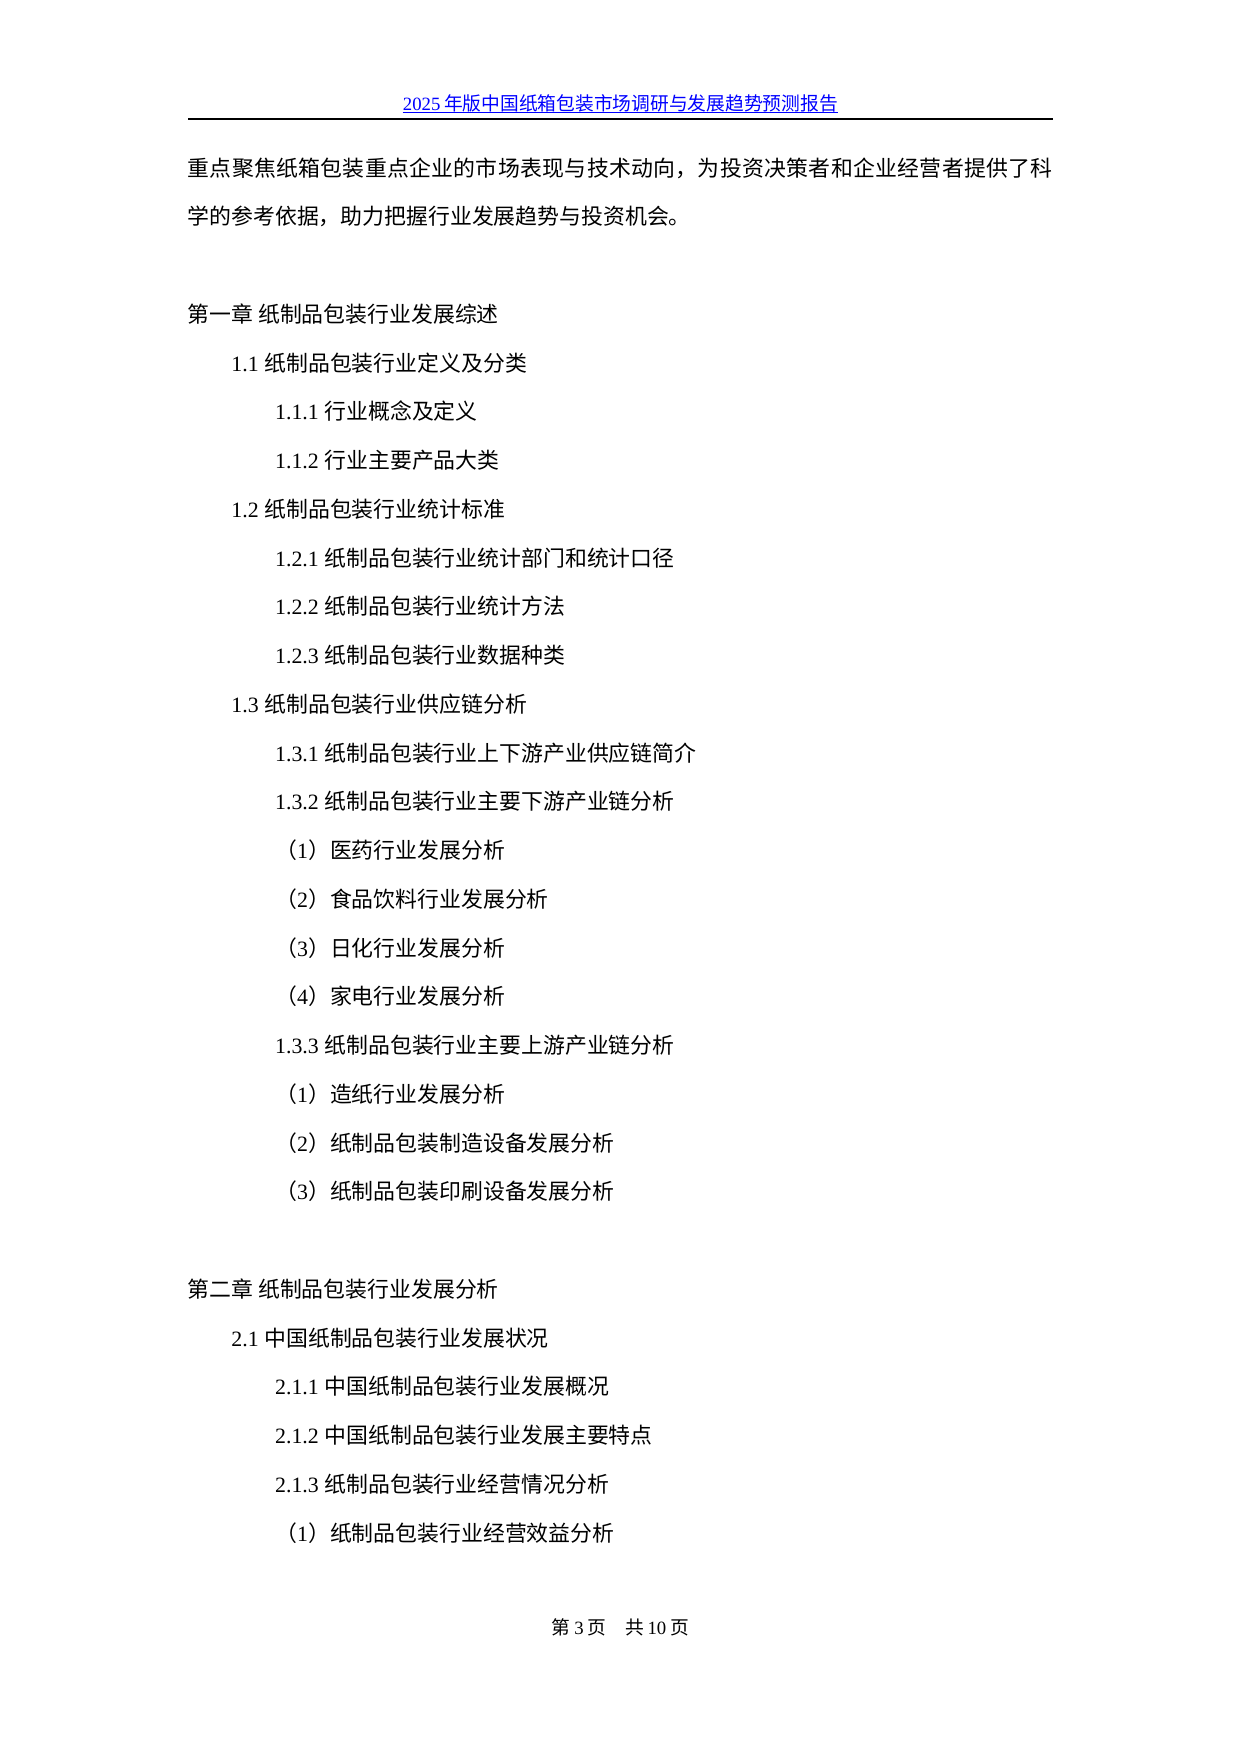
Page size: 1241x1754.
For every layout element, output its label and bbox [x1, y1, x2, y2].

text [187, 150, 1053, 1548]
